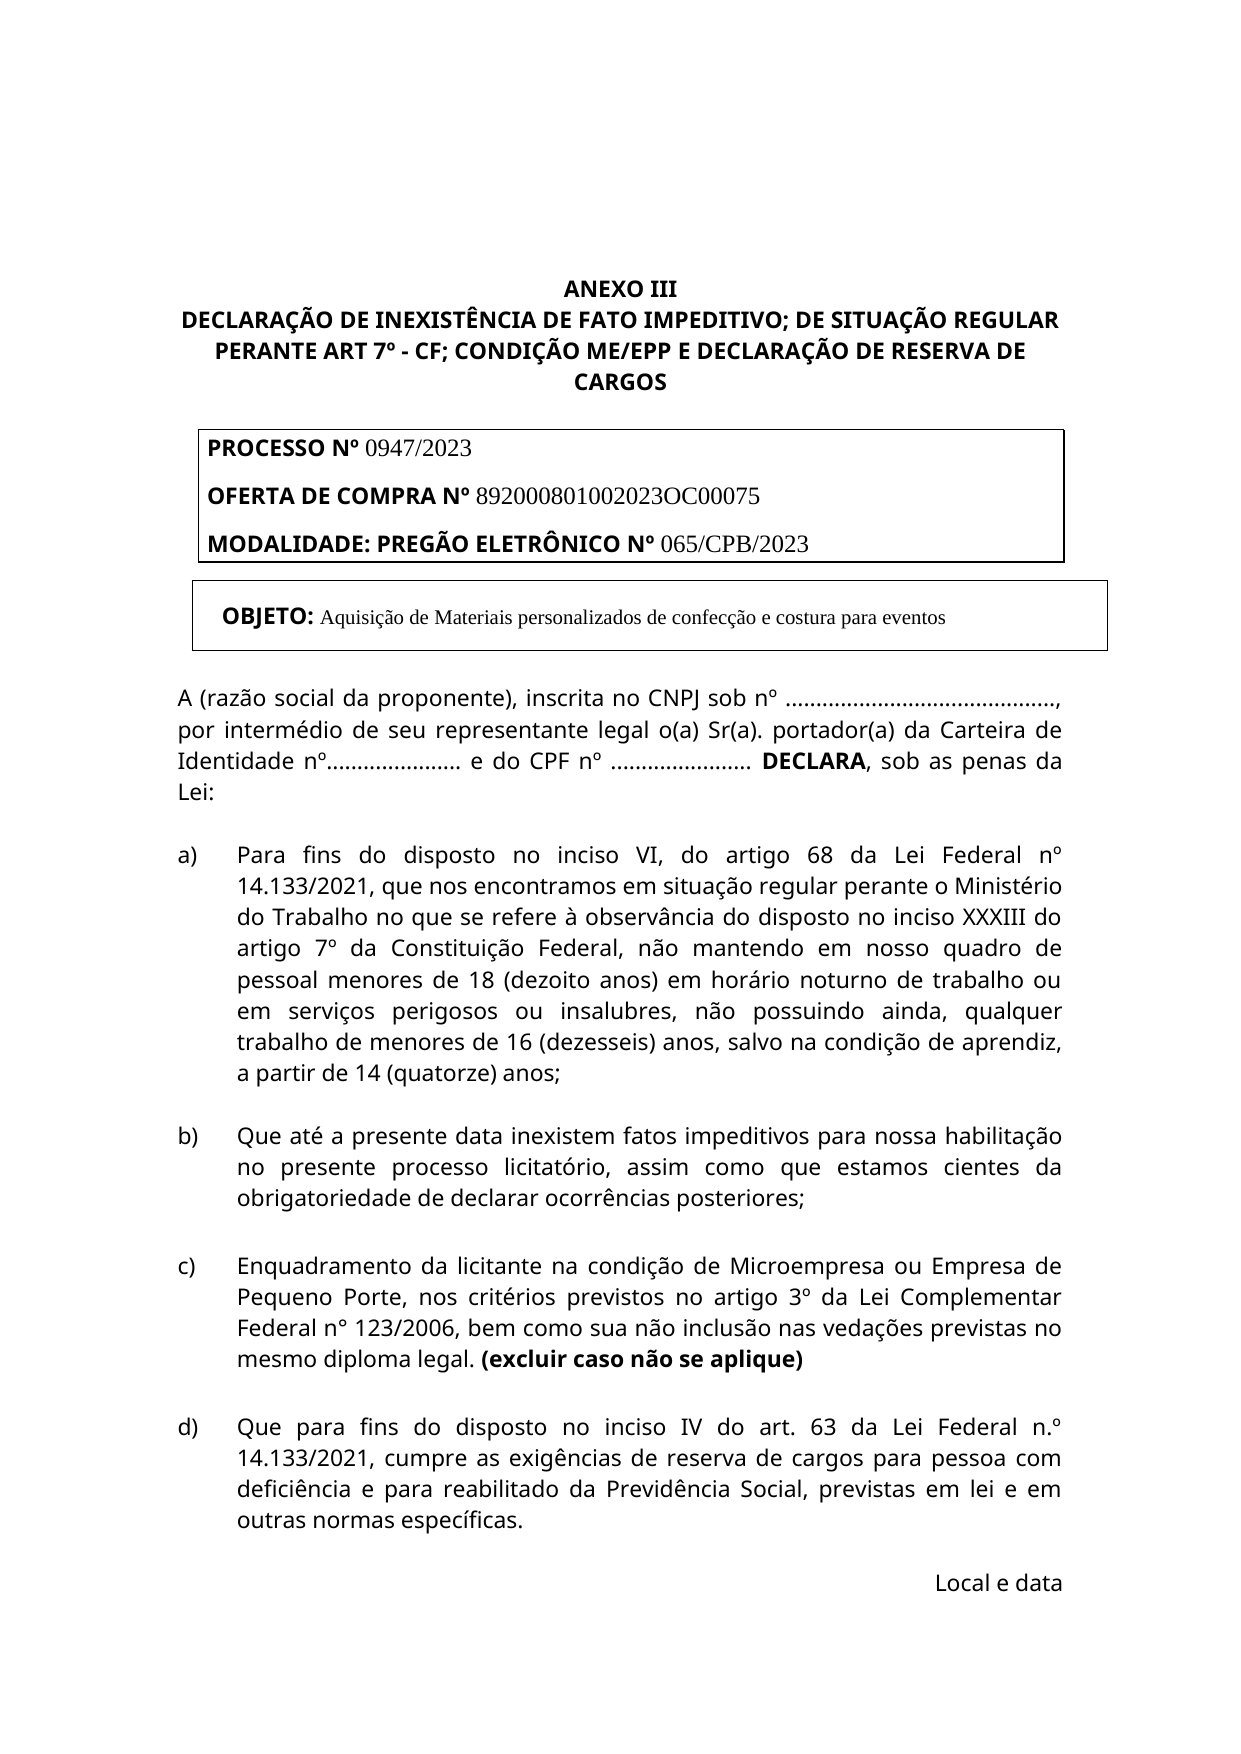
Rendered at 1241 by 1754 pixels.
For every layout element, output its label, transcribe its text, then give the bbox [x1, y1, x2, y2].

list Enquadramento da licitante na condição de Microempresa ou Empresa de Pequeno Porte, nos critérios previstos no artigo 3º da Lei Complementar Federal n° 123/2006, bem como sua não inclusão nas vedações previstas no mesmo diploma legal. (excluir caso não se aplique) [177, 1249, 1063, 1374]
text ANEXO III [177, 273, 1063, 304]
text PROCESSO Nº [199, 430, 1063, 463]
list Para fins do disposto no inciso VI, do artigo 68 da Lei Federal nº 14.133/2021, que nos encontramos em situação regular perante o Ministério do Trabalho no que se refere à observância do disposto no inciso XXXIII do artigo 7º da Constituição Federal, não mantendo em nosso quadro de pessoal menores de 18 (dezoito anos) em horário noturno de trabalho ou em serviços perigosos ou insalubres, não possuindo ainda, qualquer trabalho de menores de 16 (dezesseis) anos, salvo na condição de aprendiz, a partir de 14 (quatorze) anos; [177, 839, 1063, 1089]
text MODALIDADE: PREGÃO ELETRÔNICO Nº [199, 525, 1063, 561]
text DECLARAÇÃO DE INEXISTÊNCIA DE FATO IMPEDITIVO; DE SITUAÇÃO REGULAR PERANTE ART 7º - CF; CONDIÇÃO ME/EPP E DECLARAÇÃO DE RESERVA DE CARGOS [177, 304, 1063, 398]
text A (razão social da proponente), inscrita no CNPJ sob nº ............................................, por intermédio de seu representante legal o(a) Sr(a). portador(a) da Carteira de Identidade nº...................... e do CPF nº ....................... DECLARA, sob as penas da Lei: [177, 682, 1063, 807]
list Que para fins do disposto no inciso IV do art. 63 da Lei Federal n.º 14.133/2021, cumpre as exigências de reserva de cargos para pessoa com deficiência e para reabilitado da Previdência Social, previstas em lei e em outras normas específicas. [177, 1411, 1063, 1536]
list Que até a presente data inexistem fatos impeditivos para nossa habilitação no presente processo licitatório, assim como que estamos cientes da obrigatoriedade de declarar ocorrências posteriores; [177, 1120, 1063, 1214]
text OFERTA DE COMPRA Nº [199, 477, 1063, 511]
text Local e data [325, 1567, 1063, 1598]
table_header OBJETO: [193, 581, 1107, 650]
